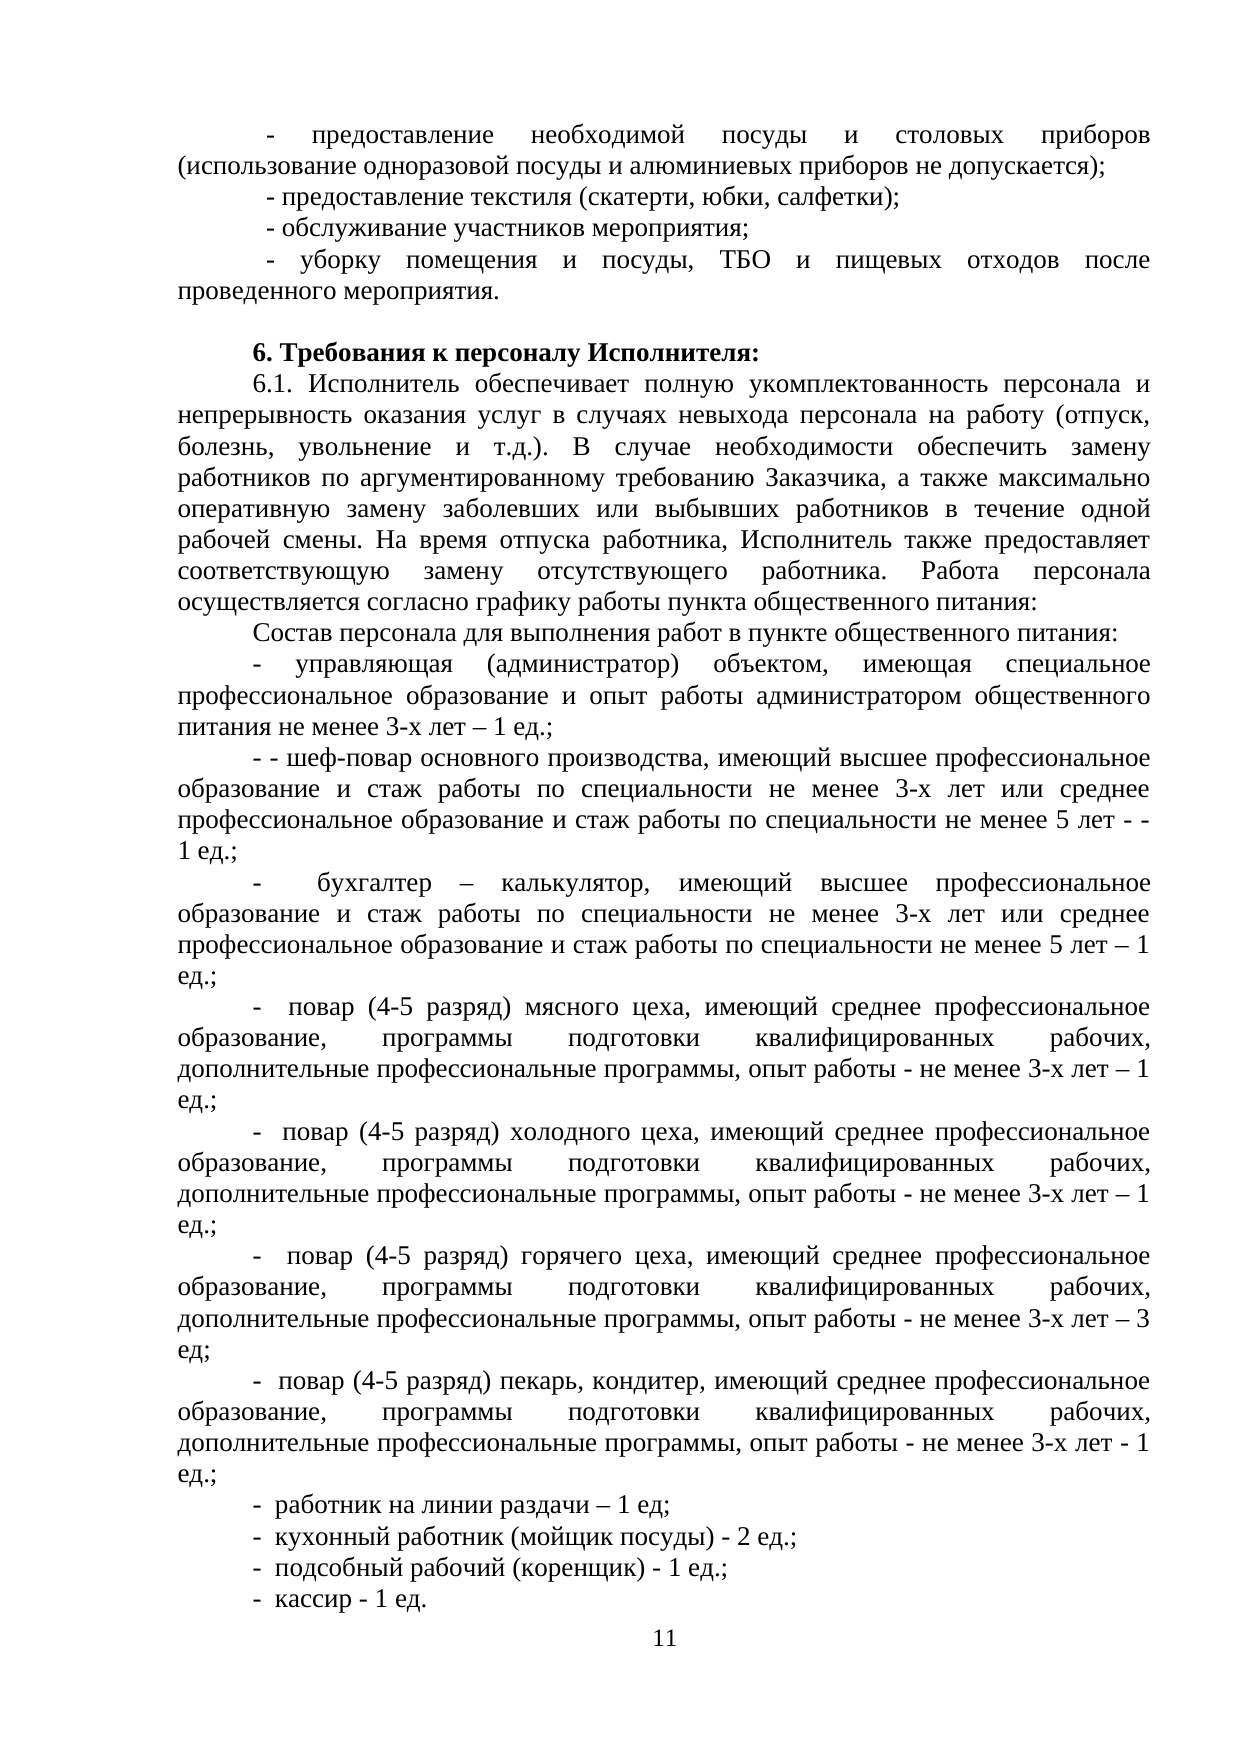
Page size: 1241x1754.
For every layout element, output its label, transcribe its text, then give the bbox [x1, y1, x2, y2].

text - бухгалтер – калькулятор, имеющий высшее профессиональное образование и стаж работы по специальности не менее 3-х лет или среднее профессиональное образование и стаж работы по специальности не менее 5 лет – 1 ед.; [177, 866, 1152, 990]
text - повар (4-5 разряд) мясного цеха, имеющий среднее профессиональное образование, программы подготовки квалифицированных рабочих, дополнительные профессиональные программы, опыт работы - не менее 3-х лет – 1 ед.; [177, 990, 1152, 1115]
text 6.1. Исполнитель обеспечивает полную укомплектованность персонала и непрерывность оказания услуг в случаях невыхода персонала на работу (отпуск, болезнь, увольнение и т.д.). В случае необходимости обеспечить замену работников по аргументированному требованию Заказчика, а также максимально оперативную замену заболевших или выбывших работников в течение одной рабочей смены. На время отпуска работника, Исполнитель также предоставляет соответствующую замену отсутствующего работника. Работа персонала осуществляется согласно графику работы пункта общественного питания: [177, 367, 1152, 616]
text - обслуживание участников мероприятия; [177, 212, 1152, 243]
text - уборку помещения и посуды, ТБО и пищевых отходов после проведенного мероприятия. [177, 243, 1152, 305]
text - кассир - 1 ед. [177, 1582, 1152, 1613]
text - управляющая (администратор) объектом, имеющая специальное профессиональное образование и опыт работы администратором общественного питания не менее 3-х лет – 1 ед.; [177, 648, 1152, 741]
text 6. Требования к персоналу Исполнителя: [177, 336, 1152, 367]
text Состав персонала для выполнения работ в пункте общественного питания: [177, 616, 1152, 648]
text - кухонный работник (мойщик посуды) - 2 ед.; [177, 1520, 1152, 1551]
text - повар (4-5 разряд) пекарь, кондитер, имеющий среднее профессиональное образование, программы подготовки квалифицированных рабочих, дополнительные профессиональные программы, опыт работы - не менее 3-х лет - 1 ед.; [177, 1364, 1152, 1488]
text - - шеф-повар основного производства, имеющий высшее профессиональное образование и стаж работы по специальности не менее 3-х лет или среднее профессиональное образование и стаж работы по специальности не менее 5 лет - - 1 ед.; [177, 741, 1152, 866]
text - работник на линии раздачи – 1 ед; [177, 1488, 1152, 1520]
text - повар (4-5 разряд) холодного цеха, имеющий среднее профессиональное образование, программы подготовки квалифицированных рабочих, дополнительные профессиональные программы, опыт работы - не менее 3-х лет – 1 ед.; [177, 1115, 1152, 1239]
text - предоставление необходимой посуды и столовых приборов (использование одноразовой посуды и алюминиевых приборов не допускается); [177, 118, 1152, 180]
text - подсобный рабочий (коренщик) - 1 ед.; [177, 1551, 1152, 1582]
text - предоставление текстиля (скатерти, юбки, салфетки); [177, 180, 1152, 212]
text - повар (4-5 разряд) горячего цеха, имеющий среднее профессиональное образование, программы подготовки квалифицированных рабочих, дополнительные профессиональные программы, опыт работы - не менее 3-х лет – 3 ед; [177, 1239, 1152, 1364]
